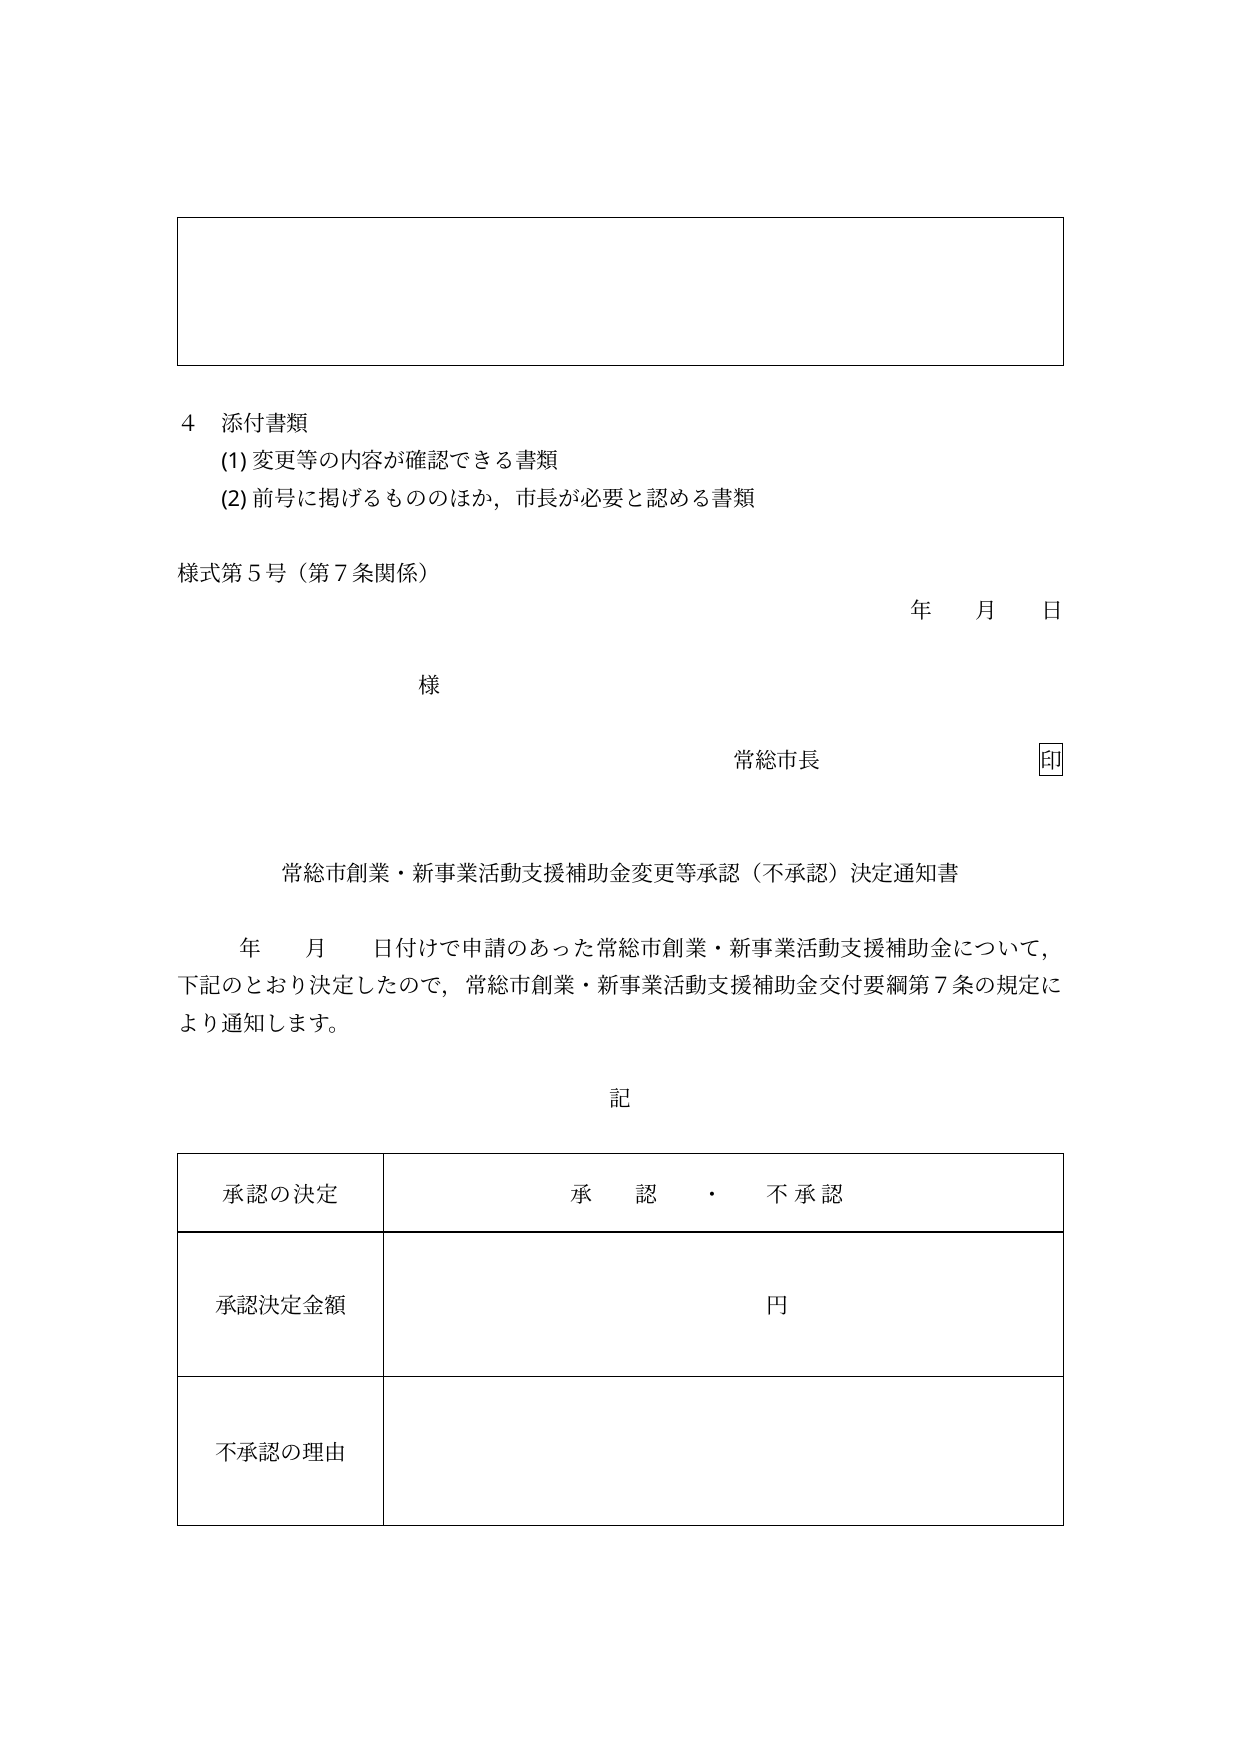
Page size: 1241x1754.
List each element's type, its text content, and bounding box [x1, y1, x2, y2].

table_header 承認の決定 [178, 1154, 383, 1231]
text (1) 変更等の内容が確認できる書類 [177, 441, 1063, 478]
text 記 [177, 1078, 1063, 1116]
table_cell 承認決定金額 [178, 1233, 383, 1376]
table_header 承 認 ・ 不 承 認 [384, 1154, 1063, 1231]
table_cell [384, 1377, 1063, 1525]
text 年 月 日 [177, 591, 1063, 628]
text 年 月 日付けで申請のあった常総市創業・新事業活動支援補助金について，下記のとおり決定したので，常総市創業・新事業活動支援補助金交付要綱第７条の規定により通知します。 [177, 928, 1063, 1041]
text 常総市長 印 [177, 741, 1063, 778]
text 様式第５号（第７条関係） [177, 553, 1063, 591]
text 様 [177, 666, 1063, 703]
text (2) 前号に掲げるもののほか，市長が必要と認める書類 [177, 478, 1063, 516]
text ４ 添付書類 [177, 403, 1063, 441]
text 常総市創業・新事業活動支援補助金変更等承認（不承認）決定通知書 [177, 853, 1063, 891]
table_cell 不承認の理由 [178, 1377, 383, 1525]
table_cell 円 [384, 1233, 1063, 1376]
table_header [178, 218, 1063, 364]
